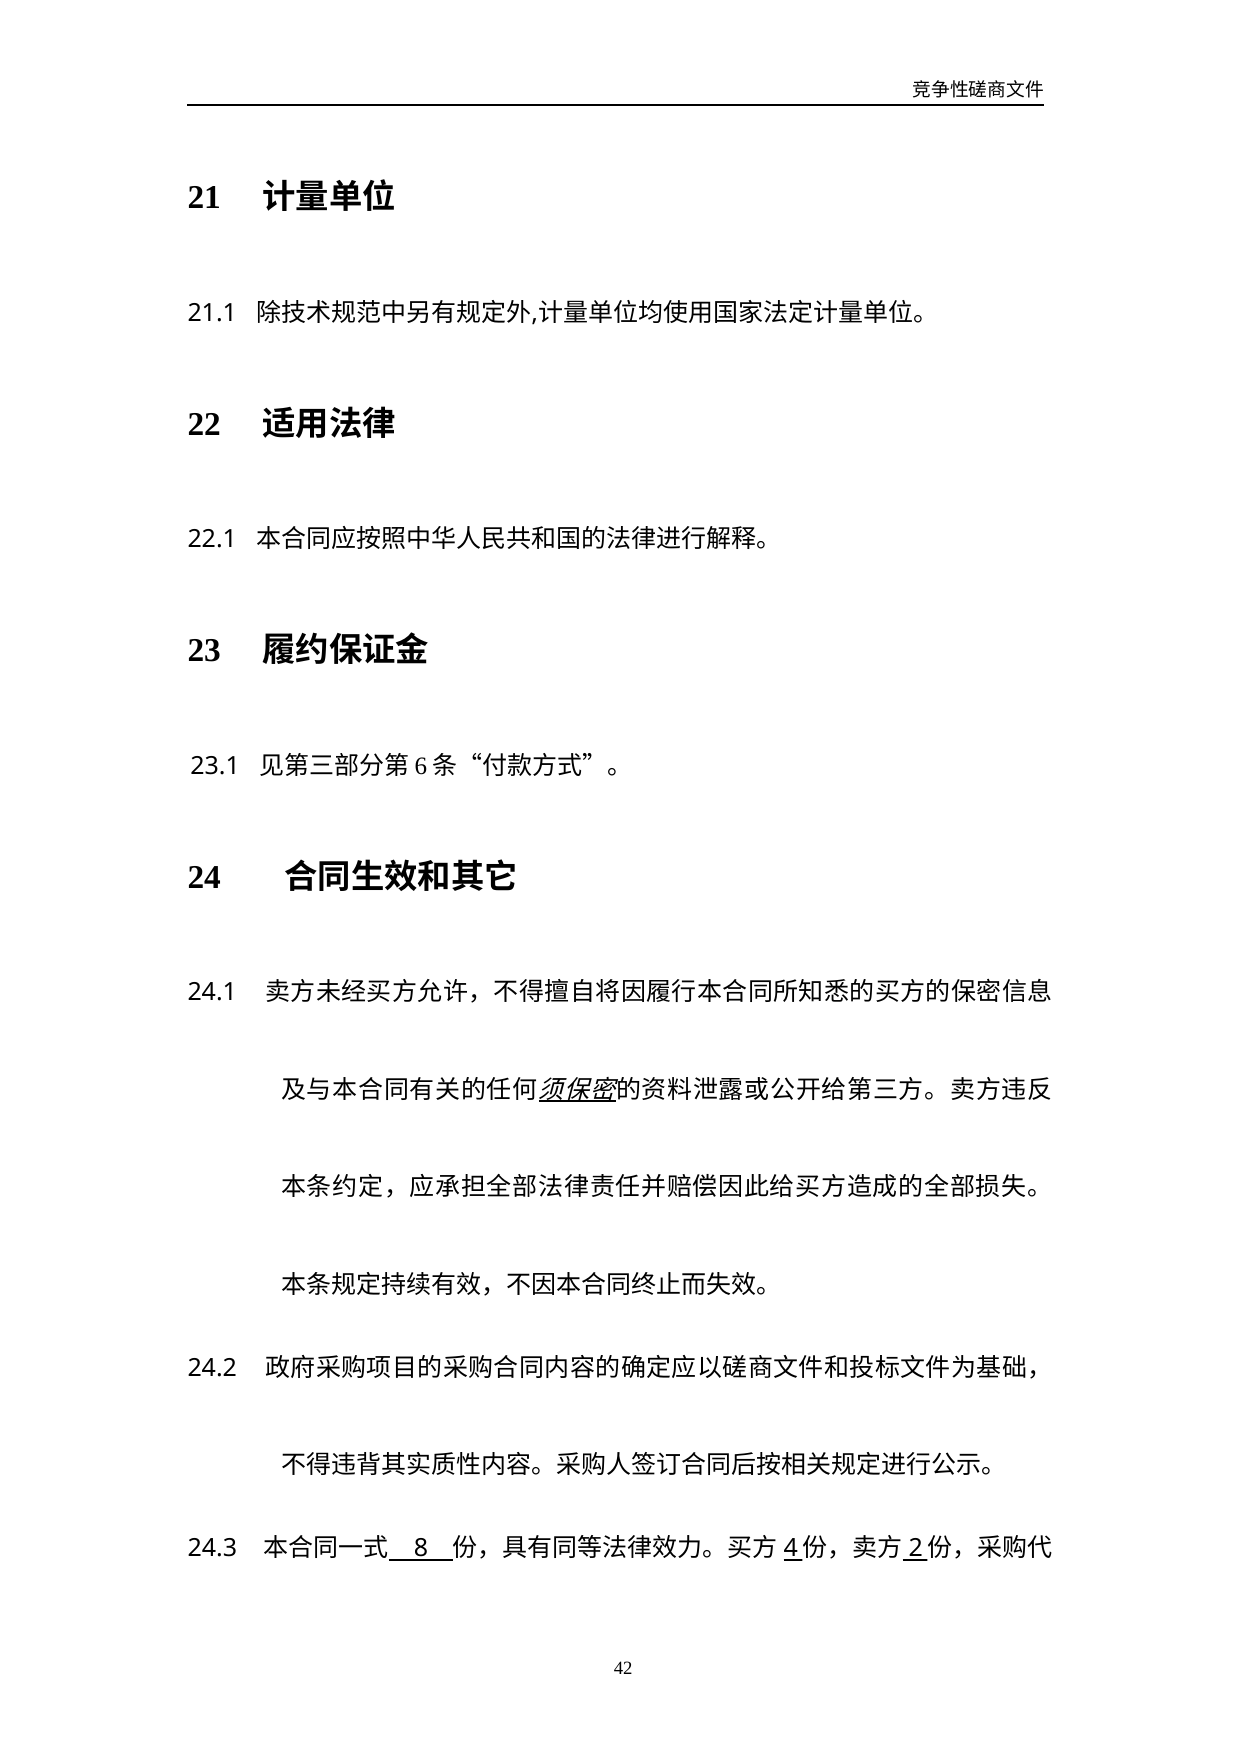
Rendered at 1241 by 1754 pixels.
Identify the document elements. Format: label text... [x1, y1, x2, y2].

text 24.1 卖方未经买方允许，不得擅自将因履行本合同所知悉的买方的保密信息及与本合同有关的任何须保密的资料泄露或公开给第三方。卖方违反本条约定，应承担全部法律责任并赔偿因此给买方造成的全部损失。本条规定持续有效，不因本合同终止而失效。 [187, 957, 1053, 1315]
text 22.1 本合同应按照中华人民共和国的法律进行解释。 [187, 504, 1053, 569]
subtitle 24 合同生效和其它 [187, 841, 1053, 906]
text 23.1 见第三部分第6条“付款方式”。 [190, 731, 1053, 796]
subtitle 23 履约保证金 [187, 615, 1053, 680]
subtitle 21 计量单位 [187, 162, 1053, 227]
text 21.1 除技术规范中另有规定外,计量单位均使用国家法定计量单位。 [187, 278, 1053, 343]
text 24.2 政府采购项目的采购合同内容的确定应以磋商文件和投标文件为基础，不得违背其实质性内容。采购人签订合同后按相关规定进行公示。 [187, 1333, 1053, 1495]
subtitle 22 适用法律 [187, 388, 1053, 453]
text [187, 1513, 1053, 1578]
